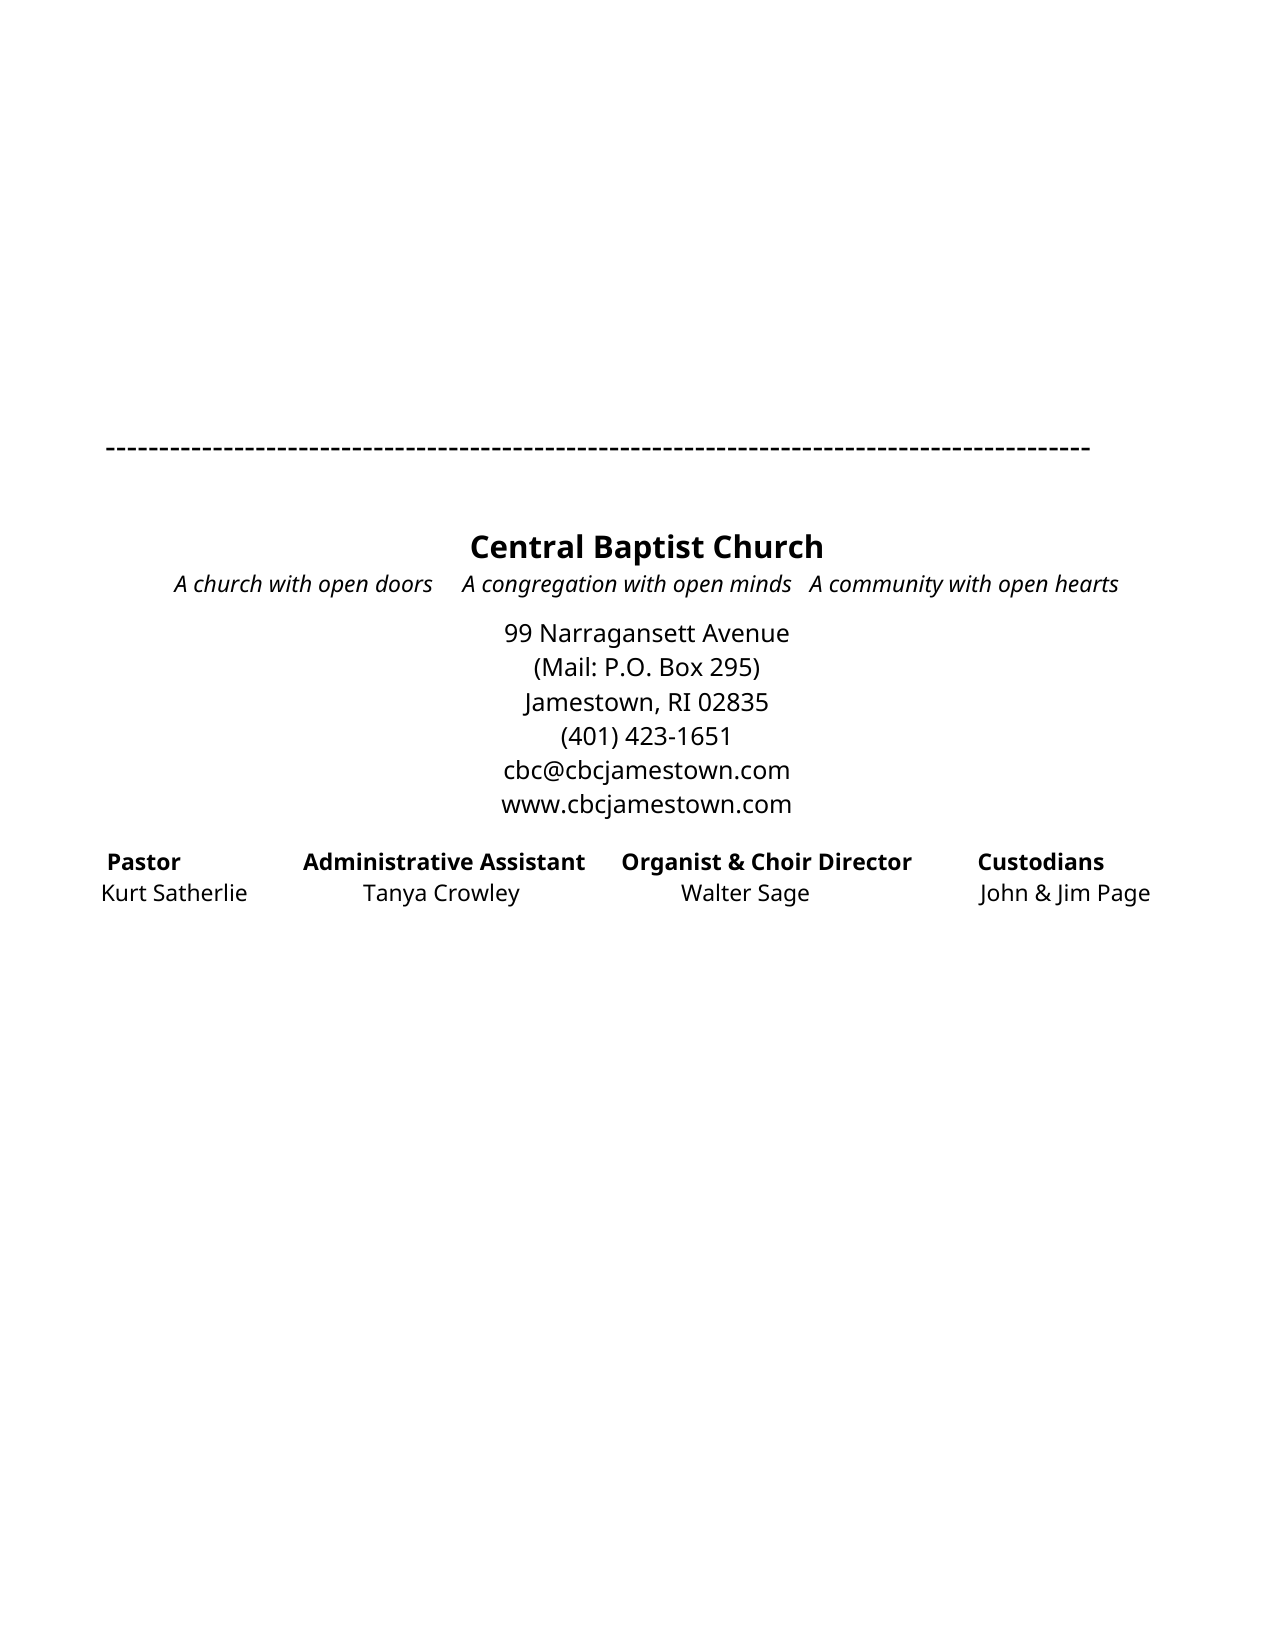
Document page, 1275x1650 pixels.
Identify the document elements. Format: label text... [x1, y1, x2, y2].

text Pastor Administrative Assistant Organist & Choir Director Custodians Kurt Satherlie Tanya Crowley Walter Sage John & Jim Page [77, 846, 1226, 908]
text -------------------------------------------------------------------------------------------- [105, 423, 1170, 468]
text Central Baptist Church A church with open doors A congregation with open minds A community with open hearts 99 Narragansett Avenue (Mail: P.O. Box 295) Jamestown, RI 02835 (401) 423-1651 cbc@cbcjamestown.com www.cbcjamestown.com [77, 525, 1217, 820]
